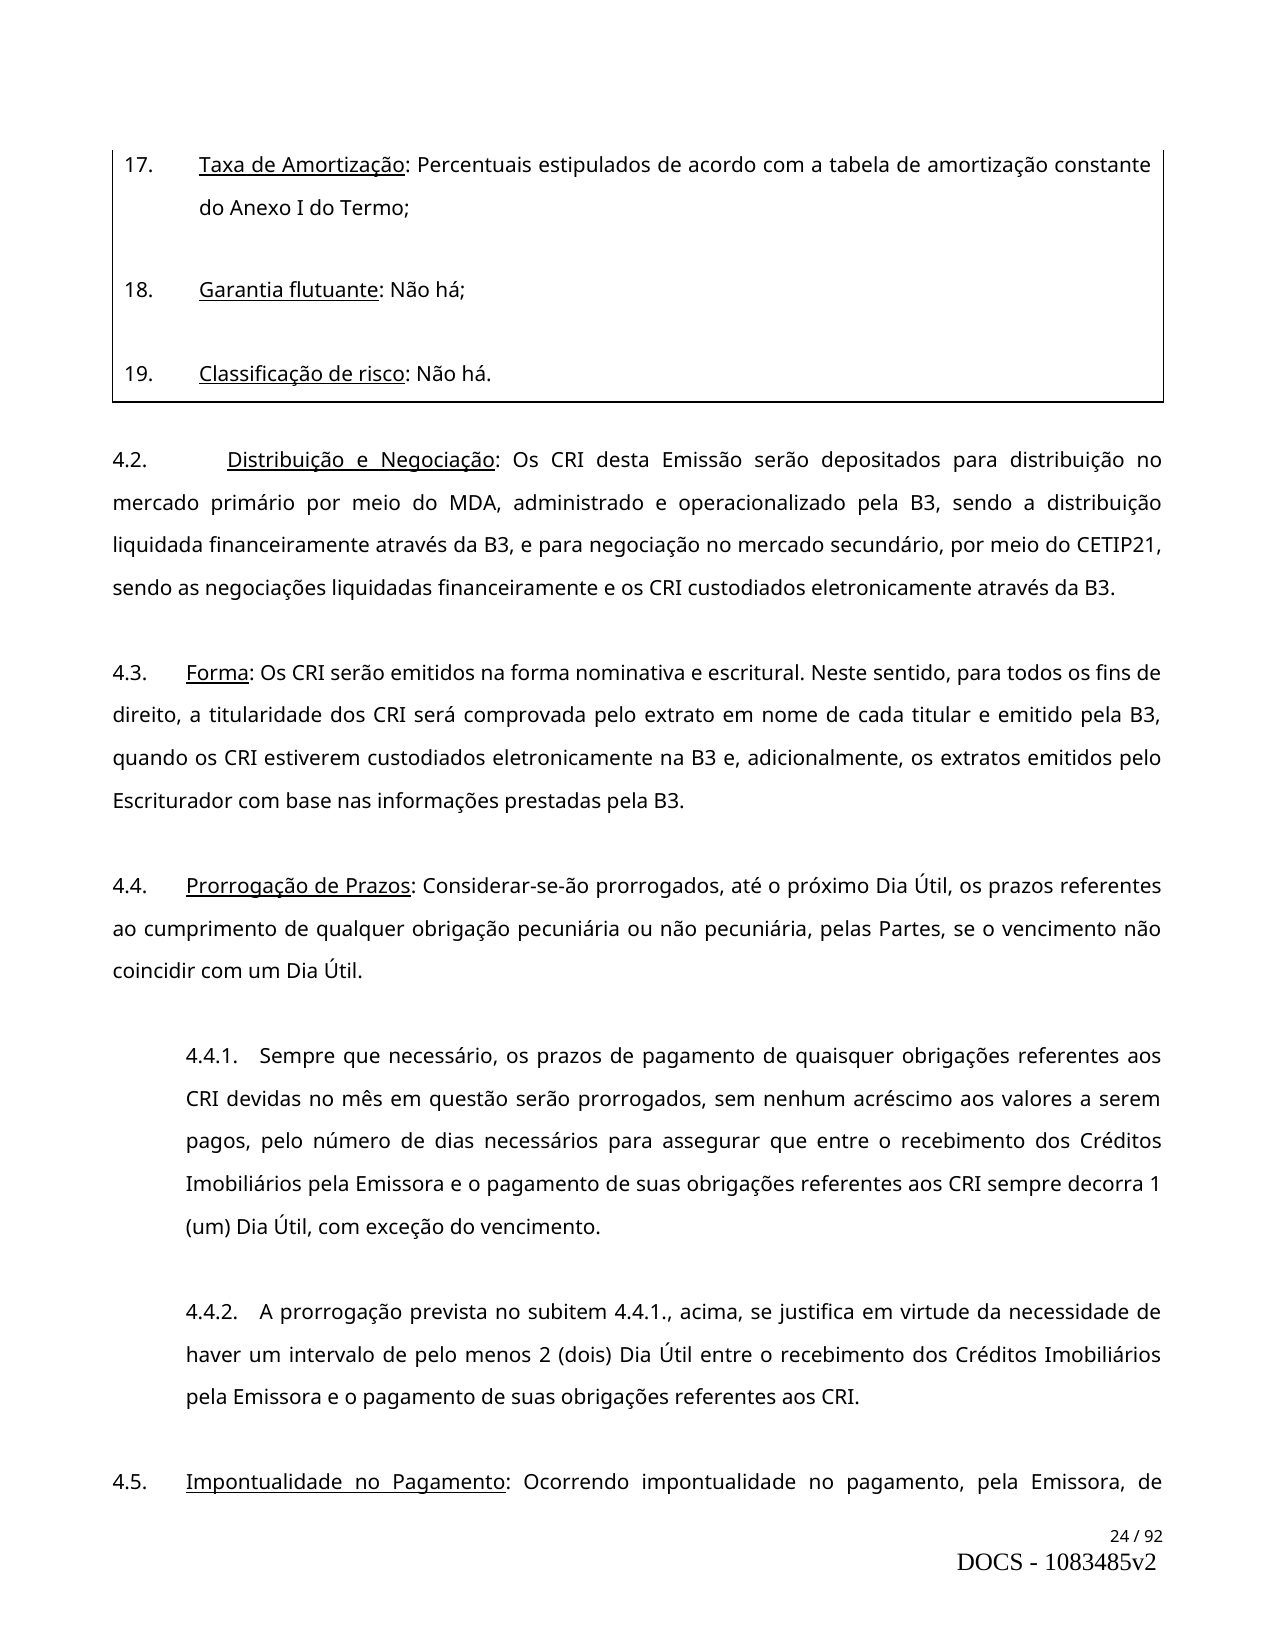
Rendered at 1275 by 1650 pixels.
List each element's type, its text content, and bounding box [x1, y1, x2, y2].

text 4.4.2. A prorrogação prevista no subitem 4.4.1., acima, se justifica em virtude da necessidade de haver um intervalo de pelo menos 2 (dois) Dia Útil entre o recebimento dos Créditos Imobiliários pela Emissora e o pagamento de suas obrigações referentes aos CRI. [186, 1297, 1163, 1411]
table_cell Taxa de Amortização: Percentuais estipulados de acordo com a tabela de amortização constante do Anexo I do Termo; [113, 150, 1163, 276]
text 4.4. Prorrogação de Prazos: Considerar-se-ão prorrogados, até o próximo Dia Útil, os prazos referentes ao cumprimento de qualquer obrigação pecuniária ou não pecuniária, pelas Partes, se o vencimento não coincidir com um Dia Útil. [112, 871, 1163, 985]
text 4.2. Distribuição e Negociação: Os CRI desta Emissão serão depositados para distribuição no mercado primário por meio do MDA, administrado e operacionalizado pela B3, sendo a distribuição liquidada financeiramente através da B3, e para negociação no mercado secundário, por meio do CETIP21, sendo as negociações liquidadas financeiramente e os CRI custodiados eletronicamente através da B3. [112, 445, 1163, 601]
table_cell Garantia flutuante: Não há; [113, 276, 1163, 359]
text 4.3. Forma: Os CRI serão emitidos na forma nominativa e escritural. Neste sentido, para todos os fins de direito, a titularidade dos CRI será comprovada pelo extrato em nome de cada titular e emitido pela B3, quando os CRI estiverem custodiados eletronicamente na B3 e, adicionalmente, os extratos emitidos pelo Escriturador com base nas informações prestadas pela B3. [112, 658, 1163, 814]
text 4.4.1. Sempre que necessário, os prazos de pagamento de quaisquer obrigações referentes aos CRI devidas no mês em questão serão prorrogados, sem nenhum acréscimo aos valores a serem pagos, pelo número de dias necessários para assegurar que entre o recebimento dos Créditos Imobiliários pela Emissora e o pagamento de suas obrigações referentes aos CRI sempre decorra 1 (um) Dia Útil, com exceção do vencimento. [186, 1041, 1163, 1240]
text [112, 1467, 1163, 1496]
table_cell Classificação de risco: Não há. [113, 359, 1163, 401]
